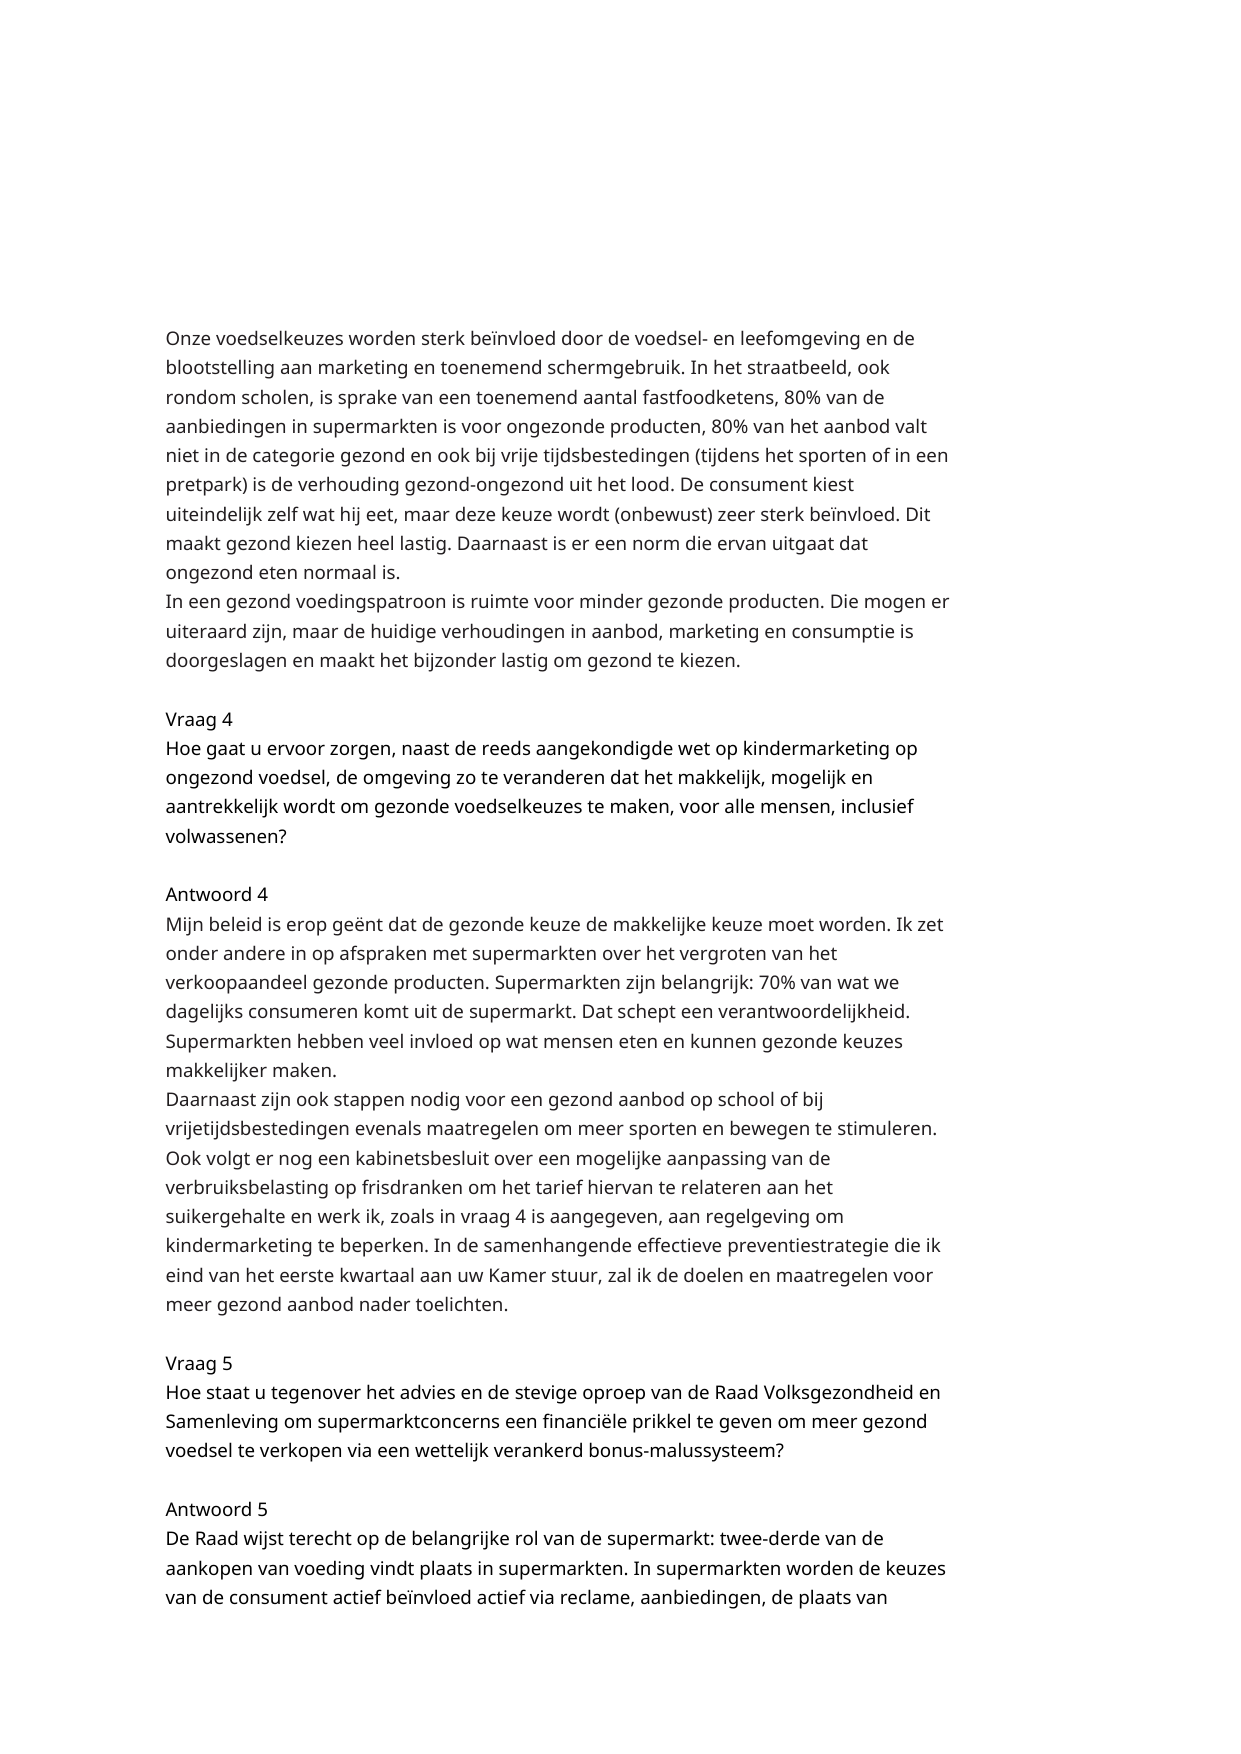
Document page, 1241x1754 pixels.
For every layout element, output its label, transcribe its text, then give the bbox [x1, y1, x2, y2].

text Antwoord 5 [165, 1496, 950, 1522]
text Vraag 4 Hoe gaat u ervoor zorgen, naast de reeds aangekondigde wet op kindermarketing op ongezond voedsel, de omgeving zo te veranderen dat het makkelijk, mogelijk en aantrekkelijk wordt om gezonde voedselkeuzes te maken, voor alle mensen, inclusief volwassenen? [165, 706, 950, 848]
text Onze voedselkeuzes worden sterk beïnvloed door de voedsel- en leefomgeving en de blootstelling aan marketing en toenemend schermgebruik. In het straatbeeld, ook rondom scholen, is sprake van een toenemend aantal fastfoodketens, 80% van de aanbiedingen in supermarkten is voor ongezonde producten, 80% van het aanbod valt niet in de categorie gezond en ook bij vrije tijdsbestedingen (tijdens het sporten of in een pretpark) is de verhouding gezond-ongezond uit het lood. De consument kiest uiteindelijk zelf wat hij eet, maar deze keuze wordt (onbewust) zeer sterk beïnvloed. Dit maakt gezond kiezen heel lastig. Daarnaast is er een norm die ervan uitgaat dat ongezond eten normaal is. [165, 325, 950, 585]
text Antwoord 4 [165, 882, 950, 907]
text Daarnaast zijn ook stappen nodig voor een gezond aanbod op school of bij vrijetijdsbestedingen evenals maatregelen om meer sporten en bewegen te stimuleren. Ook volgt er nog een kabinetsbesluit over een mogelijke aanpassing van de verbruiksbelasting op frisdranken om het tarief hiervan te relateren aan het suikergehalte en werk ik, zoals in vraag 4 is aangegeven, aan regelgeving om kindermarketing te beperken. In de samenhangende effectieve preventiestrategie die ik eind van het eerste kwartaal aan uw Kamer stuur, zal ik de doelen en maatregelen voor meer gezond aanbod nader toelichten. [165, 1086, 950, 1317]
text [165, 1526, 950, 1609]
text In een gezond voedingspatroon is ruimte voor minder gezonde producten. Die mogen er uiteraard zijn, maar de huidige verhoudingen in aanbod, marketing en consumptie is doorgeslagen en maakt het bijzonder lastig om gezond te kiezen. [165, 589, 950, 673]
text Vraag 5 Hoe staat u tegenover het advies en de stevige oproep van de Raad Volksgezondheid en Samenleving om supermarktconcerns een financiële prikkel te geven om meer gezond voedsel te verkopen via een wettelijk verankerd bonus-malussysteem? [165, 1350, 950, 1492]
text Mijn beleid is erop geënt dat de gezonde keuze de makkelijke keuze moet worden. Ik zet onder andere in op afspraken met supermarkten over het vergroten van het verkoopaandeel gezonde producten. Supermarkten zijn belangrijk: 70% van wat we dagelijks consumeren komt uit de supermarkt. Dat schept een verantwoordelijkheid. Supermarkten hebben veel invloed op wat mensen eten en kunnen gezonde keuzes makkelijker maken. [165, 911, 950, 1083]
